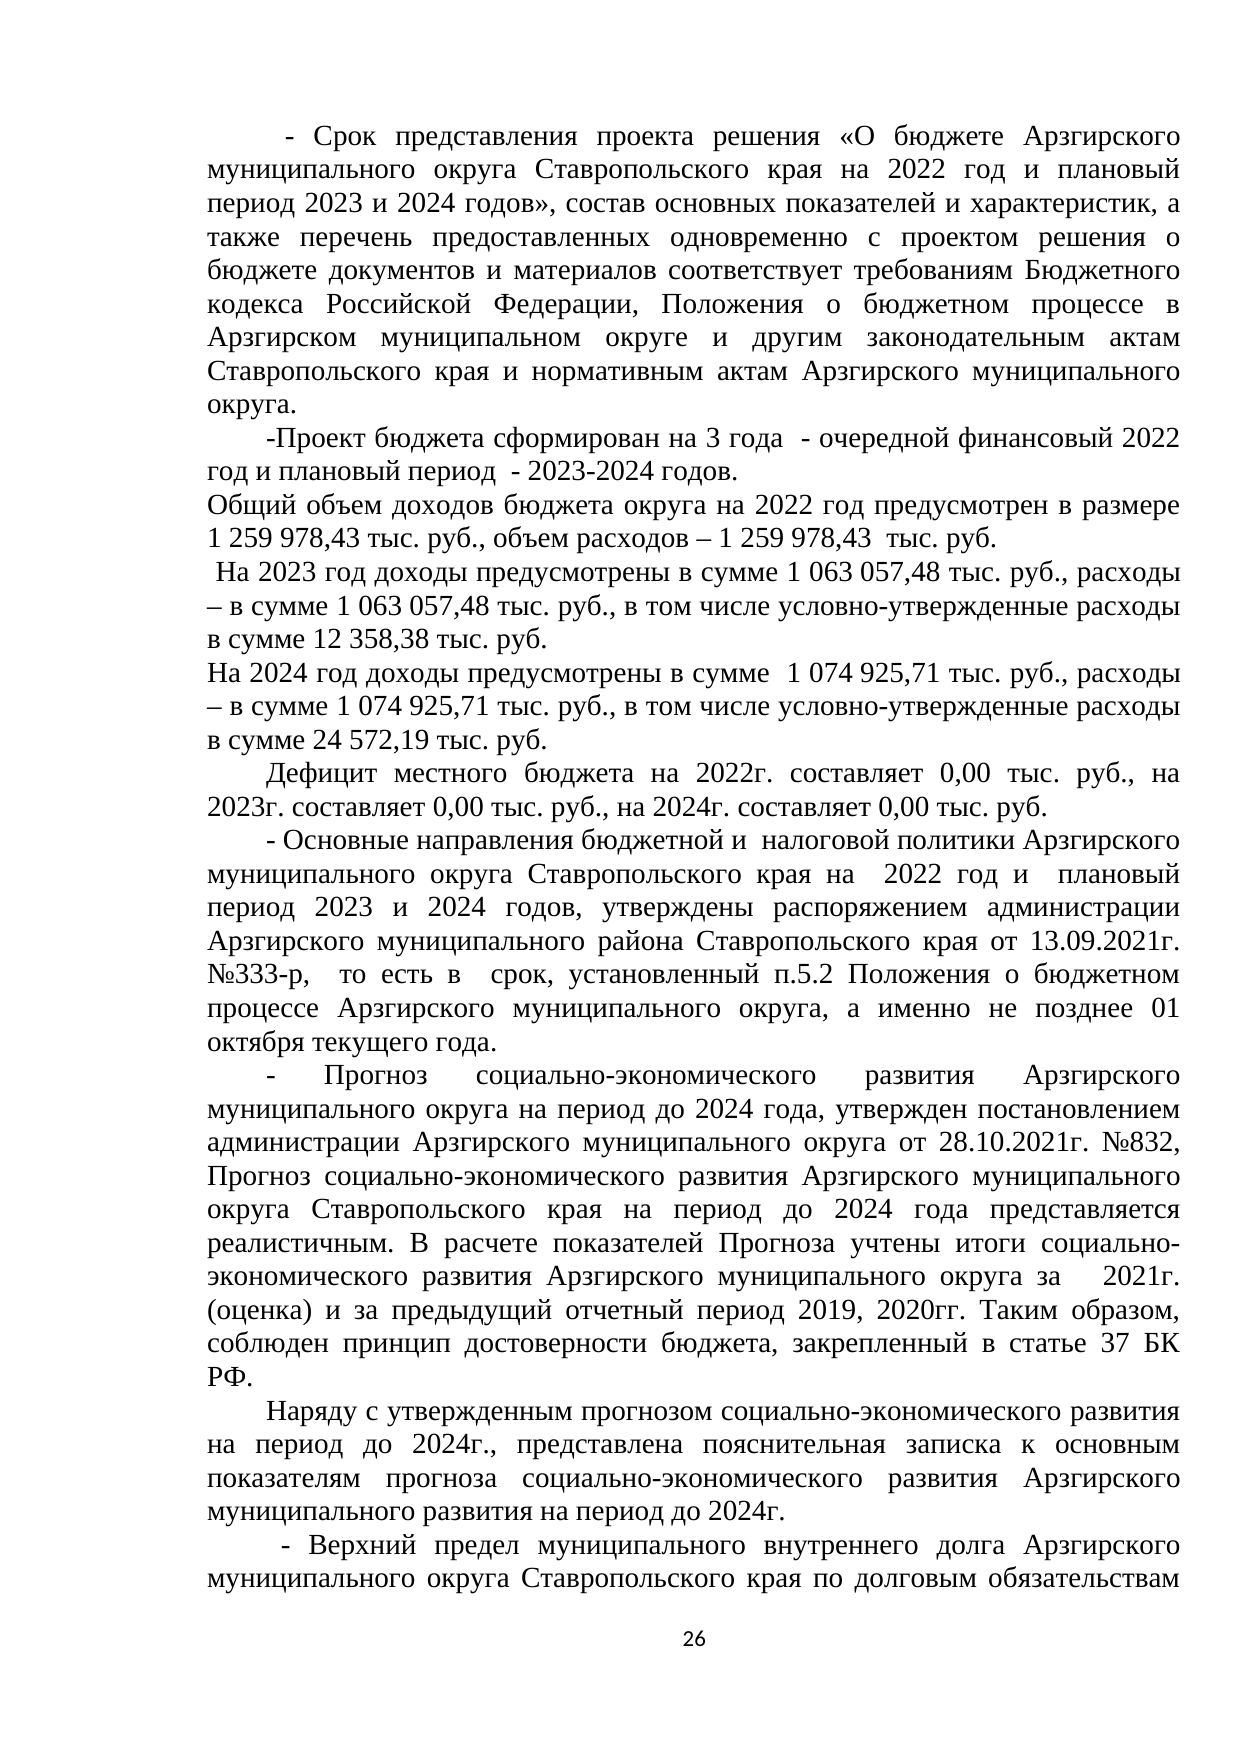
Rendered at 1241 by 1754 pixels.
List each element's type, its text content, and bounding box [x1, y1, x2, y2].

text На 2024 год доходы предусмотрены в сумме 1 074 925,71 тыс. руб., расходы – в сумме 1 074 925,71 тыс. руб., в том числе условно-утвержденные расходы в сумме 24 572,19 тыс. руб. [207, 655, 1181, 755]
text Наряду с утвержденным прогнозом социально-экономического развития на период до 2024г., представлена пояснительная записка к основным показателям прогноза социально-экономического развития Арзгирского муниципального развития на период до 2024г. [207, 1393, 1181, 1527]
text - Срок представления проекта решения «О бюджете Арзгирского муниципального округа Ставропольского края на 2022 год и плановый период 2023 и 2024 годов», состав основных показателей и характеристик, а также перечень предоставленных одновременно с проектом решения о бюджете документов и материалов соответствует требованиям Бюджетного кодекса Российской Федерации, Положения о бюджетном процессе в Арзгирском муниципальном округе и другим законодательным актам Ставропольского края и нормативным актам Арзгирского муниципального округа. [207, 118, 1181, 420]
text - Основные направления бюджетной и налоговой политики Арзгирского муниципального округа Ставропольского края на 2022 год и плановый период 2023 и 2024 годов, утверждены распоряжением администрации Арзгирского муниципального района Ставропольского края от 13.09.2021г. №333-р, то есть в срок, установленный п.5.2 Положения о бюджетном процессе Арзгирского муниципального округа, а именно не позднее 01 октября текущего года. [207, 822, 1181, 1057]
text -Проект бюджета сформирован на 3 года - очередной финансовый 2022 год и плановый период - 2023-2024 годов. [207, 420, 1181, 487]
text Дефицит местного бюджета на 2022г. составляет 0,00 тыс. руб., на 2023г. составляет 0,00 тыс. руб., на 2024г. составляет 0,00 тыс. руб. [207, 755, 1181, 822]
text На 2023 год доходы предусмотрены в сумме 1 063 057,48 тыс. руб., расходы – в сумме 1 063 057,48 тыс. руб., в том числе условно-утвержденные расходы в сумме 12 358,38 тыс. руб. [207, 554, 1181, 655]
text - Прогноз социально-экономического развития Арзгирского муниципального округа на период до 2024 года, утвержден постановлением администрации Арзгирского муниципального округа от 28.10.2021г. №832, Прогноз социально-экономического развития Арзгирского муниципального округа Ставропольского края на период до 2024 года представляется реалистичным. В расчете показателей Прогноза учтены итоги социально-экономического развития Арзгирского муниципального округа за 2021г. (оценка) и за предыдущий отчетный период 2019, 2020гг. Таким образом, соблюден принцип достоверности бюджета, закрепленный в статье 37 БК РФ. [207, 1057, 1181, 1393]
text Общий объем доходов бюджета округа на 2022 год предусмотрен в размере 1 259 978,43 тыс. руб., объем расходов – 1 259 978,43 тыс. руб. [207, 487, 1181, 554]
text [207, 1527, 1181, 1594]
